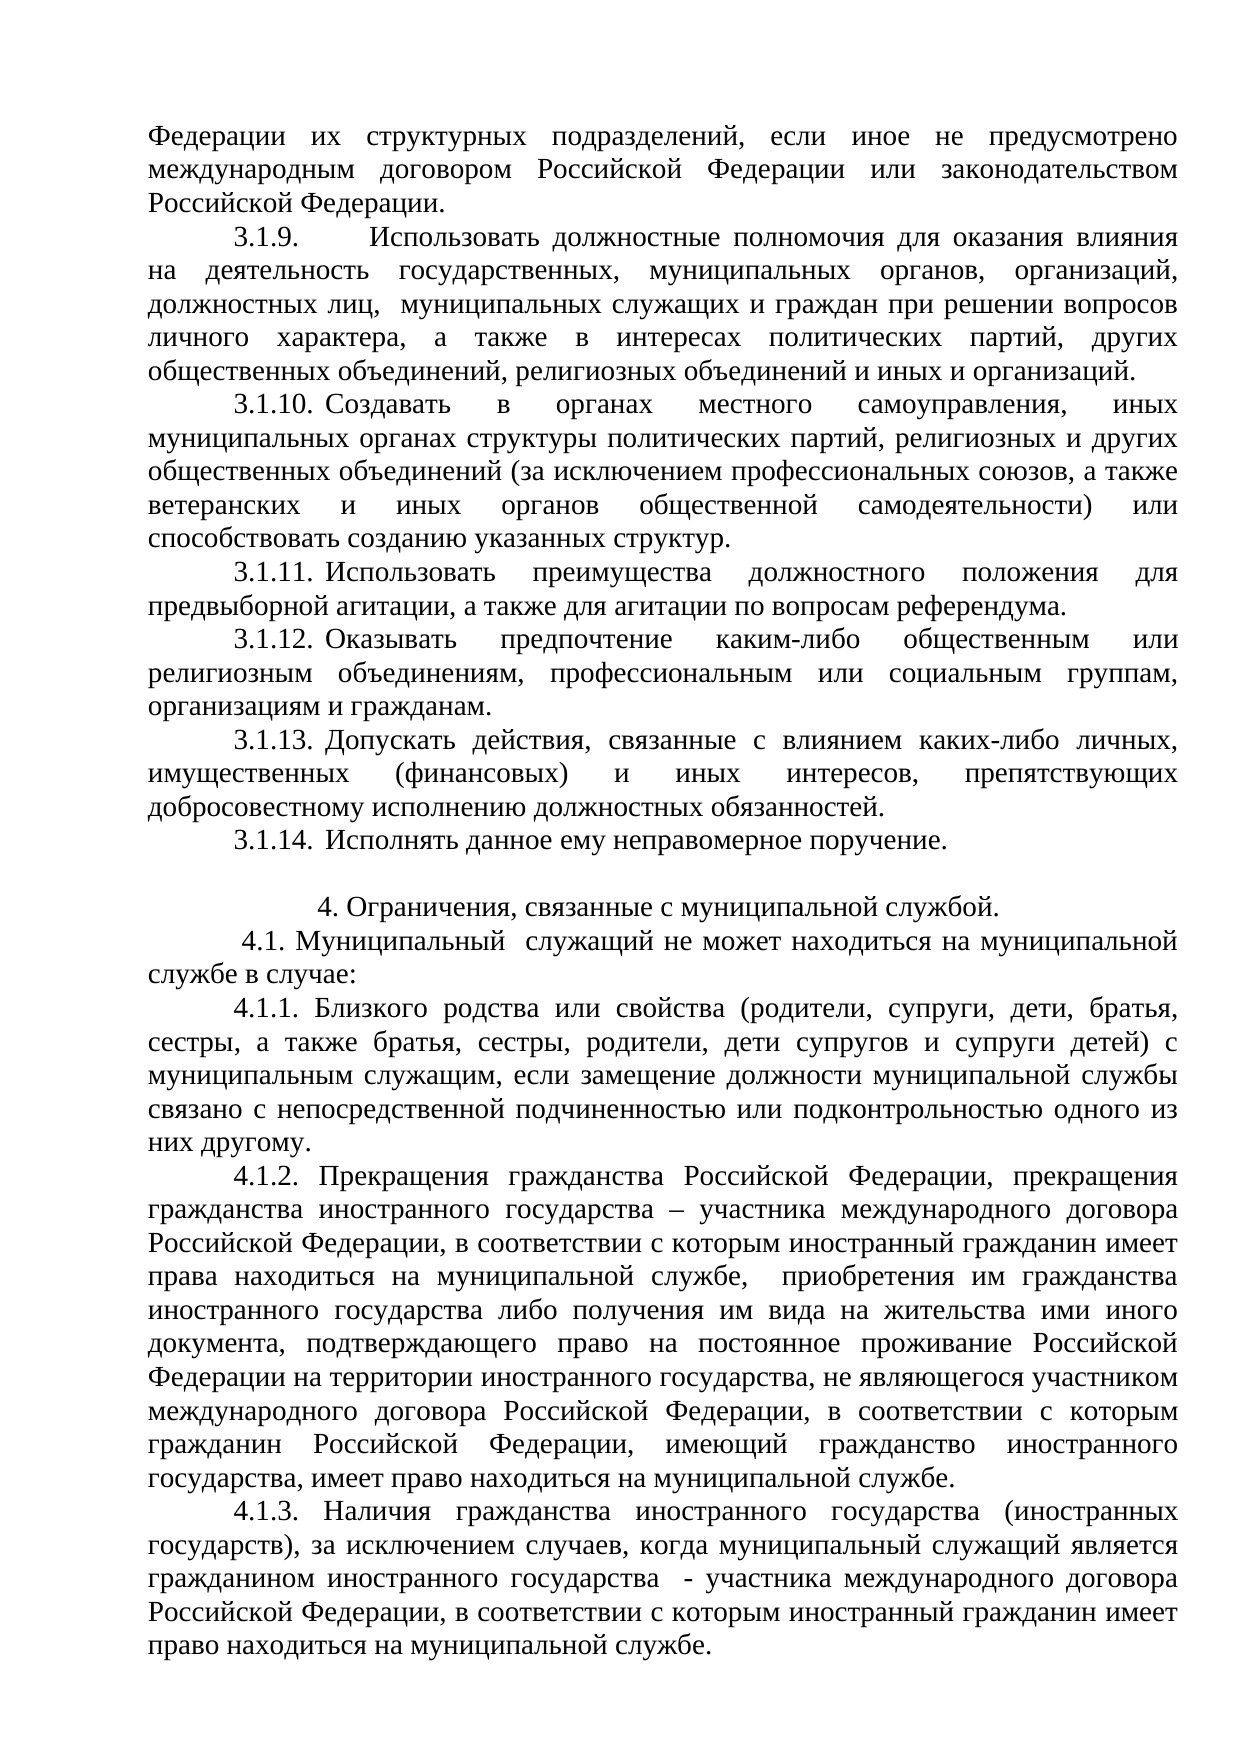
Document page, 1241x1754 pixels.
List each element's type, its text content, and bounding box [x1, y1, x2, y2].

list Использовать преимущества должностного положения для предвыборной агитации, а также для агитации по вопросам референдума. [148, 554, 1179, 621]
text 4.1.1. Близкого родства или свойства (родители, супруги, дети, братья, сестры, а также братья, сестры, родители, дети супругов и супруги детей) с муниципальным служащим, если замещение должности муниципальной службы связано с непосредственной подчиненностью или подконтрольностью одного из них другому. [148, 990, 1179, 1158]
list Использовать должностные полномочия для оказания влияния на деятельность государственных, муниципальных органов, организаций, должностных лиц, муниципальных служащих и граждан при решении вопросов личного характера, а также в интересах политических партий, других общественных объединений, религиозных объединений и иных и организаций. [148, 219, 1179, 386]
text 4. Ограничения, связанные с муниципальной службой. [148, 889, 1169, 923]
list Оказывать предпочтение каким-либо общественным или религиозным объединениям, профессиональным или социальным группам, организациям и гражданам. [148, 621, 1179, 722]
text 4.1.2. Прекращения гражданства Российской Федерации, прекращения гражданства иностранного государства – участника международного договора Российской Федерации, в соответствии с которым иностранный гражданин имеет права находиться на муниципальной службе, приобретения им гражданства иностранного государства либо получения им вида на жительства ими иного документа, подтверждающего право на постоянное проживание Российской Федерации на территории иностранного государства, не являющегося участником международного договора Российской Федерации, в соответствии с которым гражданин Российской Федерации, имеющий гражданство иностранного государства, имеет право находиться на муниципальной службе. [148, 1158, 1179, 1493]
list Муниципальный служащий не может находиться на муниципальной службе в случае: [148, 923, 1179, 990]
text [148, 118, 1179, 219]
list Исполнять данное ему неправомерное поручение. [159, 822, 1169, 856]
text 4.1.3. Наличия гражданства иностранного государства (иностранных государств), за исключением случаев, когда муниципальный служащий является гражданином иностранного государства - участника международного договора Российской Федерации, в соответствии с которым иностранный гражданин имеет право находиться на муниципальной службе. [148, 1493, 1179, 1661]
list Создавать в органах местного самоуправления, иных муниципальных органах структуры политических партий, религиозных и других общественных объединений (за исключением профессиональных союзов, а также ветеранских и иных органов общественной самодеятельности) или способствовать созданию указанных структур. [148, 386, 1179, 554]
list Допускать действия, связанные с влиянием каких-либо личных, имущественных (финансовых) и иных интересов, препятствующих добросовестному исполнению должностных обязанностей. [148, 722, 1179, 822]
